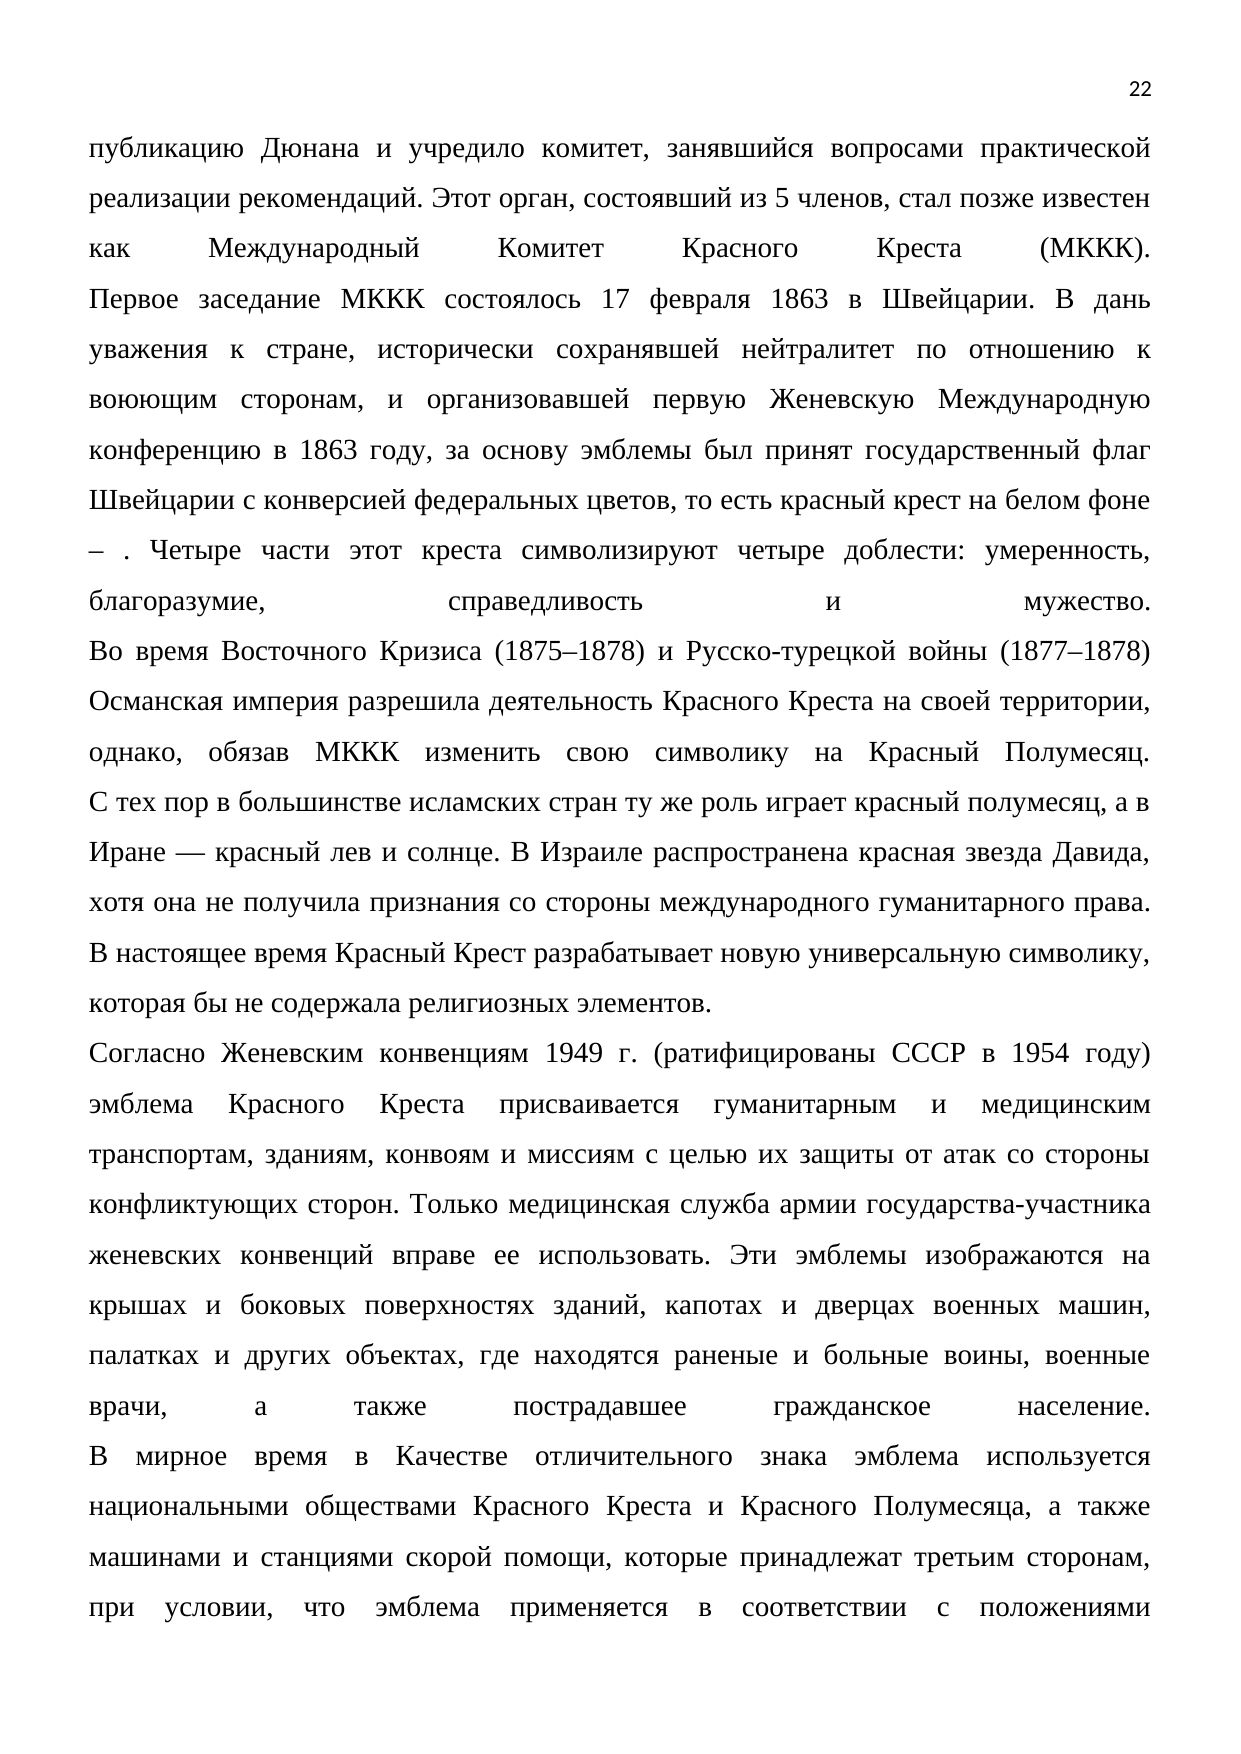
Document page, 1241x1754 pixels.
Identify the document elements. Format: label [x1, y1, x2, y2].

text [89, 1036, 1152, 1622]
text [89, 130, 1152, 1019]
